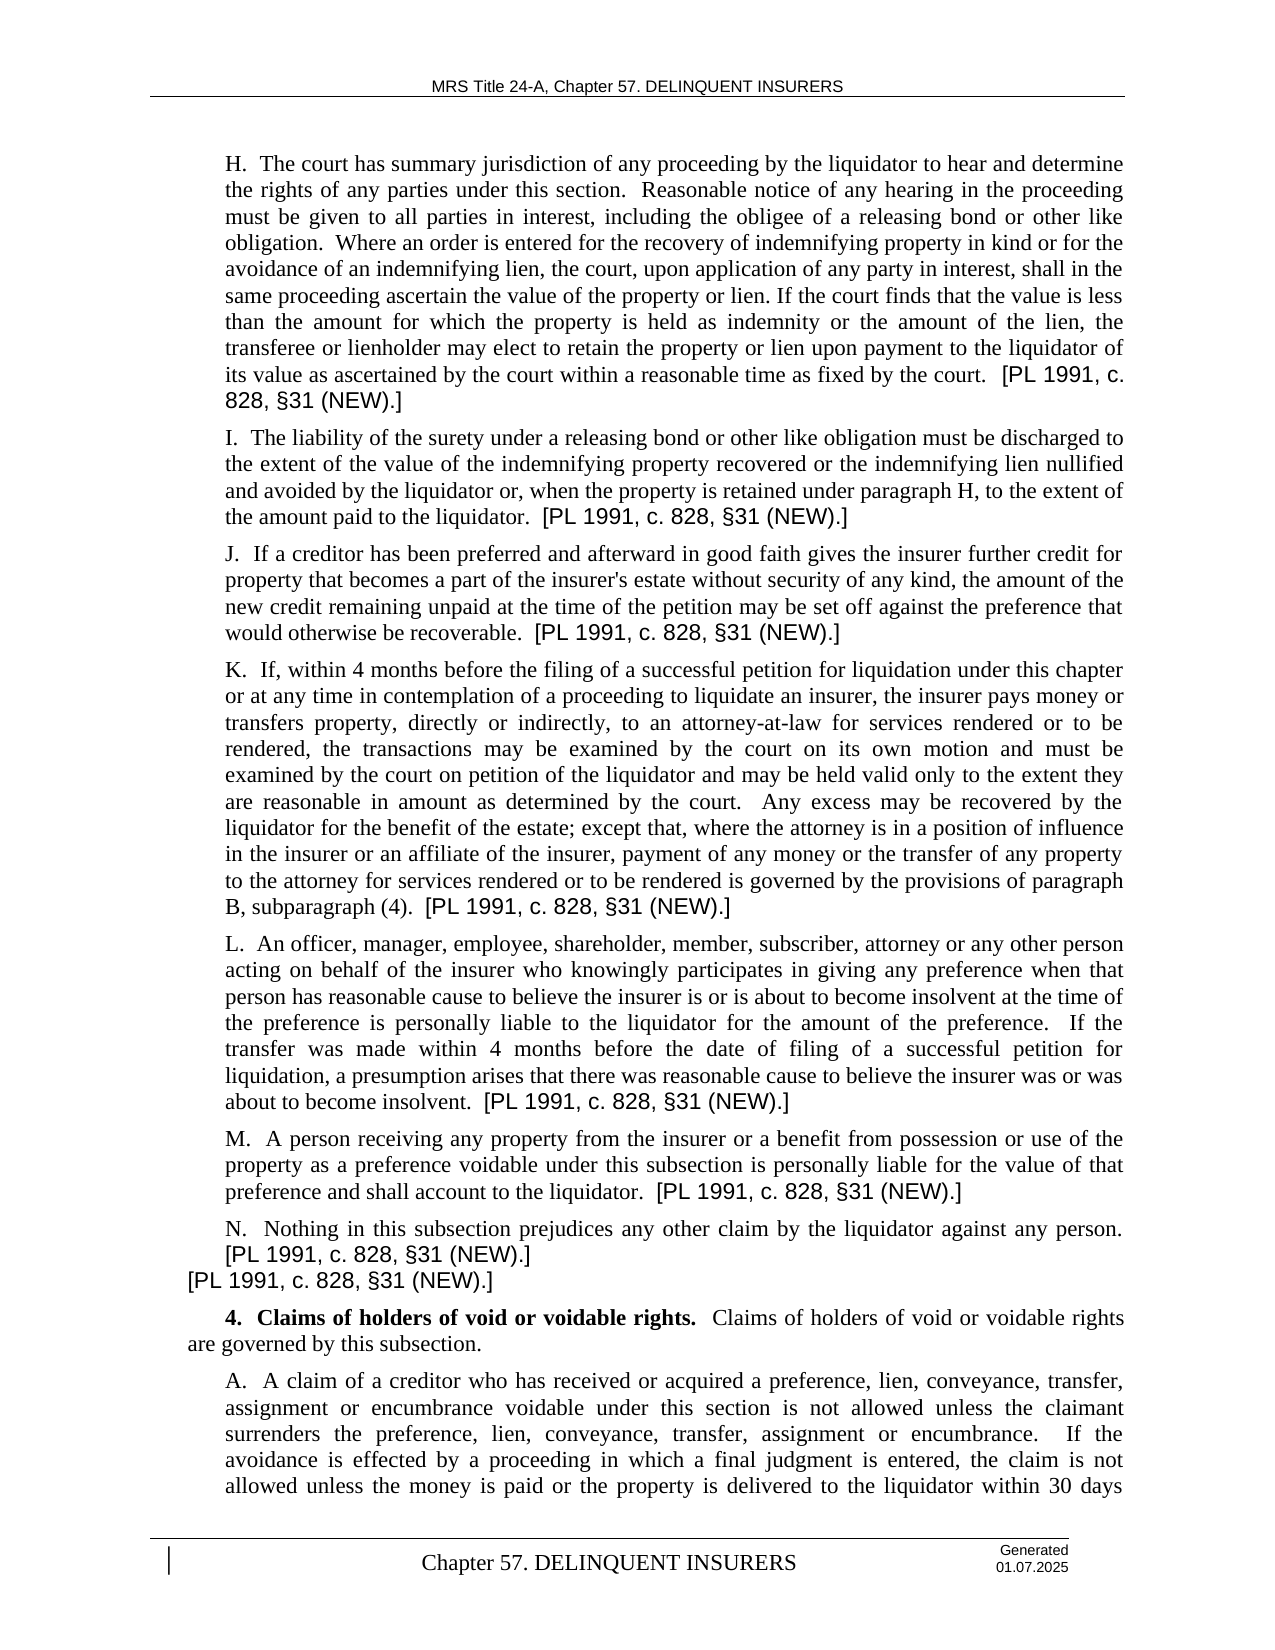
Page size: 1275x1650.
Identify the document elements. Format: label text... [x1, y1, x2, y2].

text M. A person receiving any property from the insurer or a benefit from possession or use of the property as a preference voidable under this subsection is personally liable for the value of that preference and shall account to the liquidator. [PL 1991, c. 828, §31 (NEW).] [225, 1125, 1125, 1204]
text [225, 1367, 1125, 1499]
text L. An officer, manager, employee, shareholder, member, subscriber, attorney or any other person acting on behalf of the insurer who knowingly participates in giving any preference when that person has reasonable cause to believe the insurer is or is about to become insolvent at the time of the preference is personally liable to the liquidator for the amount of the preference. If the transfer was made within 4 months before the date of filing of a successful petition for liquidation, a presumption arises that there was reasonable cause to believe the insurer was or was about to become insolvent. [PL 1991, c. 828, §31 (NEW).] [225, 930, 1125, 1114]
text K. If, within 4 months before the filing of a successful petition for liquidation under this chapter or at any time in contemplation of a proceeding to liquidate an insurer, the insurer pays money or transfers property, directly or indirectly, to an attorney-at-law for services rendered or to be rendered, the transactions may be examined by the court on its own motion and must be examined by the court on petition of the liquidator and may be held valid only to the extent they are reasonable in amount as determined by the court. Any excess may be recovered by the liquidator for the benefit of the estate; except that, where the attorney is in a position of influence in the insurer or an affiliate of the insurer, payment of any money or the transfer of any property to the attorney for services rendered or to be rendered is governed by the provisions of paragraph B, subparagraph (4). [PL 1991, c. 828, §31 (NEW).] [225, 656, 1125, 919]
text I. The liability of the surety under a releasing bond or other like obligation must be discharged to the extent of the value of the indemnifying property recovered or the indemnifying lien nullified and avoided by the liquidator or, when the property is retained under paragraph H, to the extent of the amount paid to the liquidator. [PL 1991, c. 828, §31 (NEW).] [225, 424, 1125, 529]
text J. If a creditor has been preferred and afterward in good faith gives the insurer further credit for property that becomes a part of the insurer's estate without security of any kind, the amount of the new credit remaining unpaid at the time of the petition may be set off against the preference that would otherwise be recoverable. [PL 1991, c. 828, §31 (NEW).] [225, 540, 1125, 646]
text N. Nothing in this subsection prejudices any other claim by the liquidator against any person. [PL 1991, c. 828, §31 (NEW).] [225, 1214, 1125, 1267]
text H. The court has summary jurisdiction of any proceeding by the liquidator to hear and determine the rights of any parties under this section. Reasonable notice of any hearing in the proceeding must be given to all parties in interest, including the obligee of a releasing bond or other like obligation. Where an order is entered for the recovery of indemnifying property in kind or for the avoidance of an indemnifying lien, the court, upon application of any party in interest, shall in the same proceeding ascertain the value of the property or lien. If the court finds that the value is less than the amount for which the property is held as indemnity or the amount of the lien, the transferee or lienholder may elect to retain the property or lien upon payment to the liquidator of its value as ascertained by the court within a reasonable time as fixed by the court. [PL 1991, c. 828, §31 (NEW).] [225, 150, 1125, 414]
text [PL 1991, c. 828, §31 (NEW).] [187, 1267, 1125, 1294]
text 4. Claims of holders of void or voidable rights. Claims of holders of void or voidable rights are governed by this subsection. [187, 1304, 1125, 1357]
